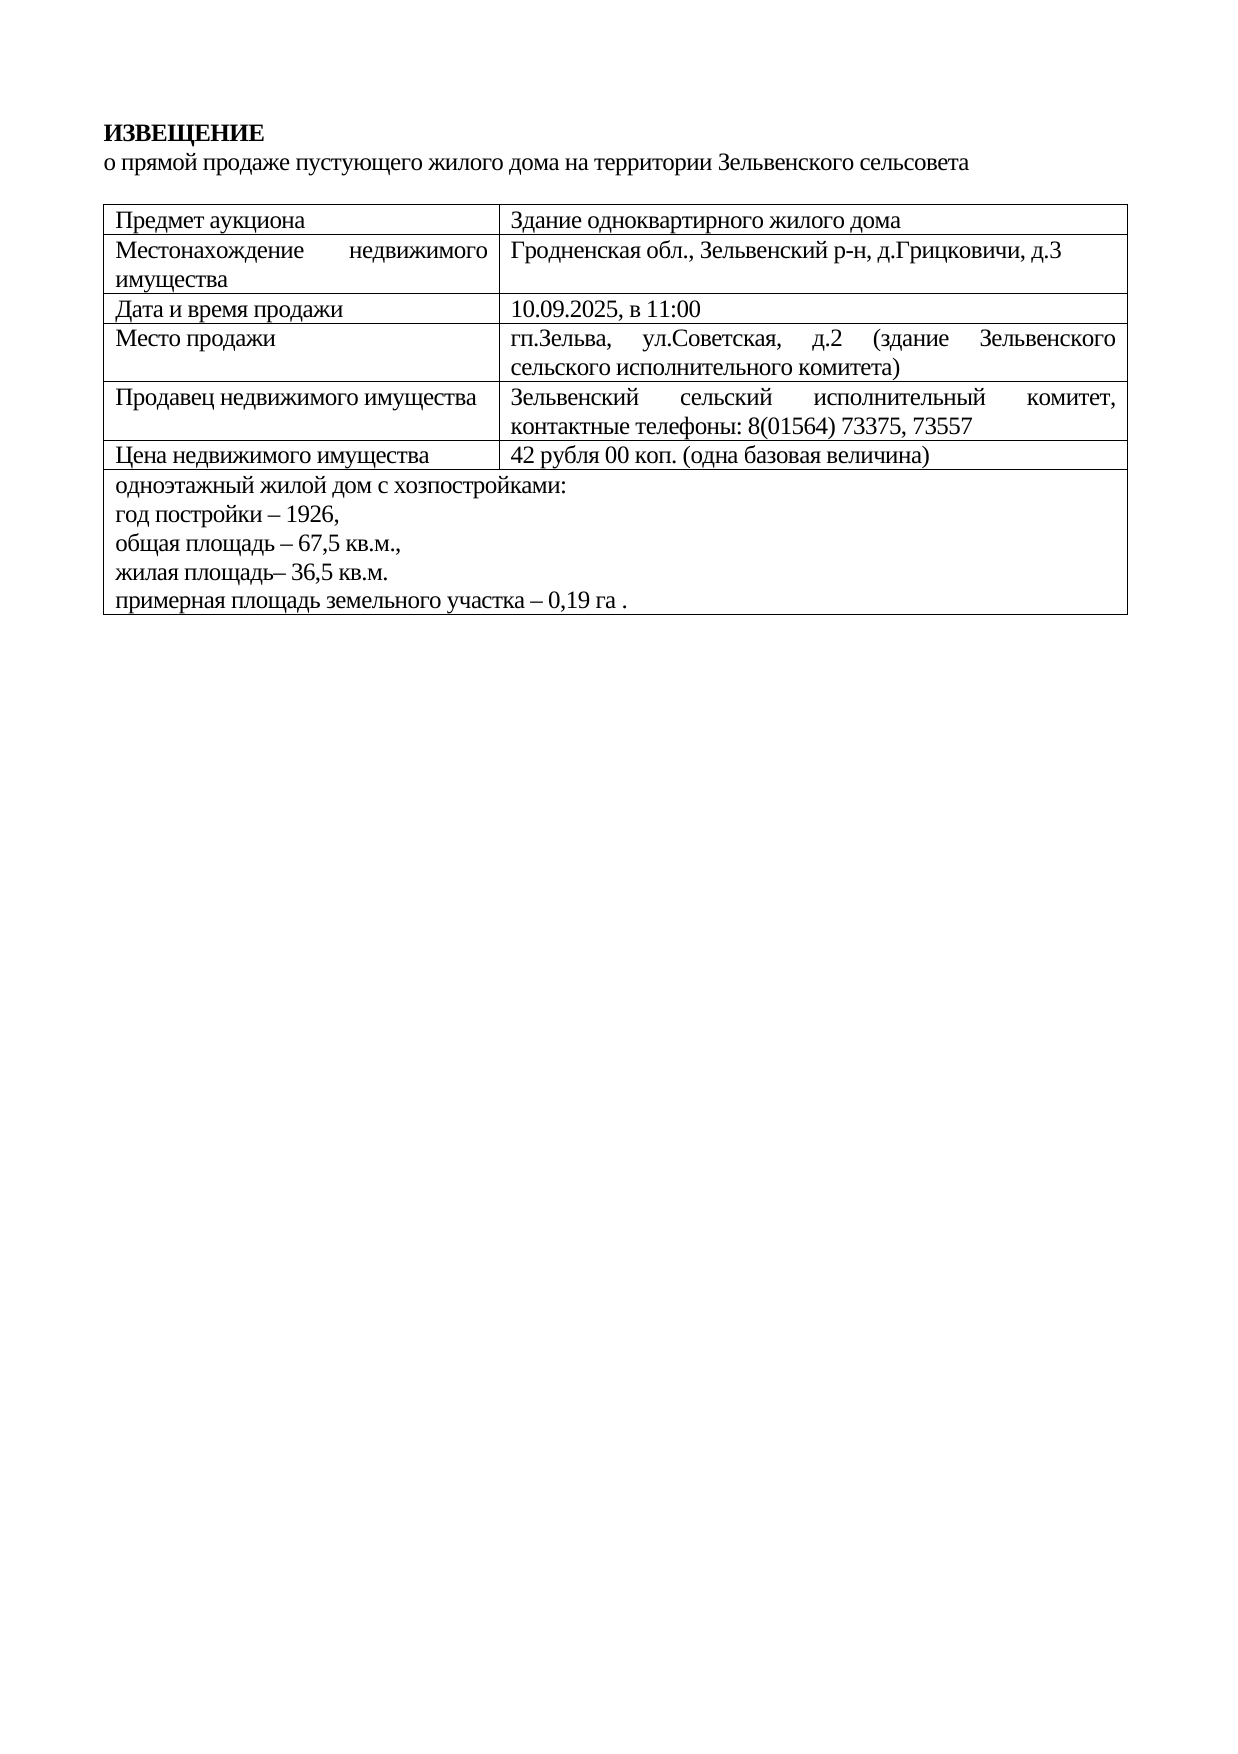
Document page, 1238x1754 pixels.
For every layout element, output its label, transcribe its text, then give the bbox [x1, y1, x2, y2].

text о прямой продаже пустующего жилого дома на территории Зельвенского сельсовета [103, 147, 1178, 176]
table_cell Дата и время продажи [104, 294, 499, 322]
table_cell гп.Зельва, ул.Советская, д.2 (здание Зельвенского сельского исполнительного комитета) [500, 324, 1127, 381]
table_cell Местонахождение недвижимого имущества [104, 235, 499, 293]
table_cell Место продажи [104, 324, 499, 381]
table_cell Зельвенский сельский исполнительный комитет, контактные телефоны: 8(01564) 73375, 73557 [500, 382, 1127, 439]
text ИЗВЕЩЕНИЕ [103, 118, 1178, 147]
table_cell одноэтажный жилой дом с хозпостройками: год постройки – 1926, общая площадь – 67,5 кв.м., жилая площадь– 36,5 кв.м. примерная площадь земельного участка – 0,19 га . [104, 470, 1127, 614]
table_cell Цена недвижимого имущества [104, 441, 499, 469]
table_header Предмет аукциона [104, 205, 499, 234]
table_cell 42 рубля 00 коп. (одна базовая величина) [500, 441, 1127, 469]
table_cell Гродненская обл., Зельвенский р-н, д.Грицковичи, д.3 [500, 235, 1127, 293]
table_cell Продавец недвижимого имущества [104, 382, 499, 439]
table_header Здание одноквартирного жилого дома [500, 205, 1127, 234]
table_cell 10.09.2025, в 11:00 [500, 294, 1127, 322]
